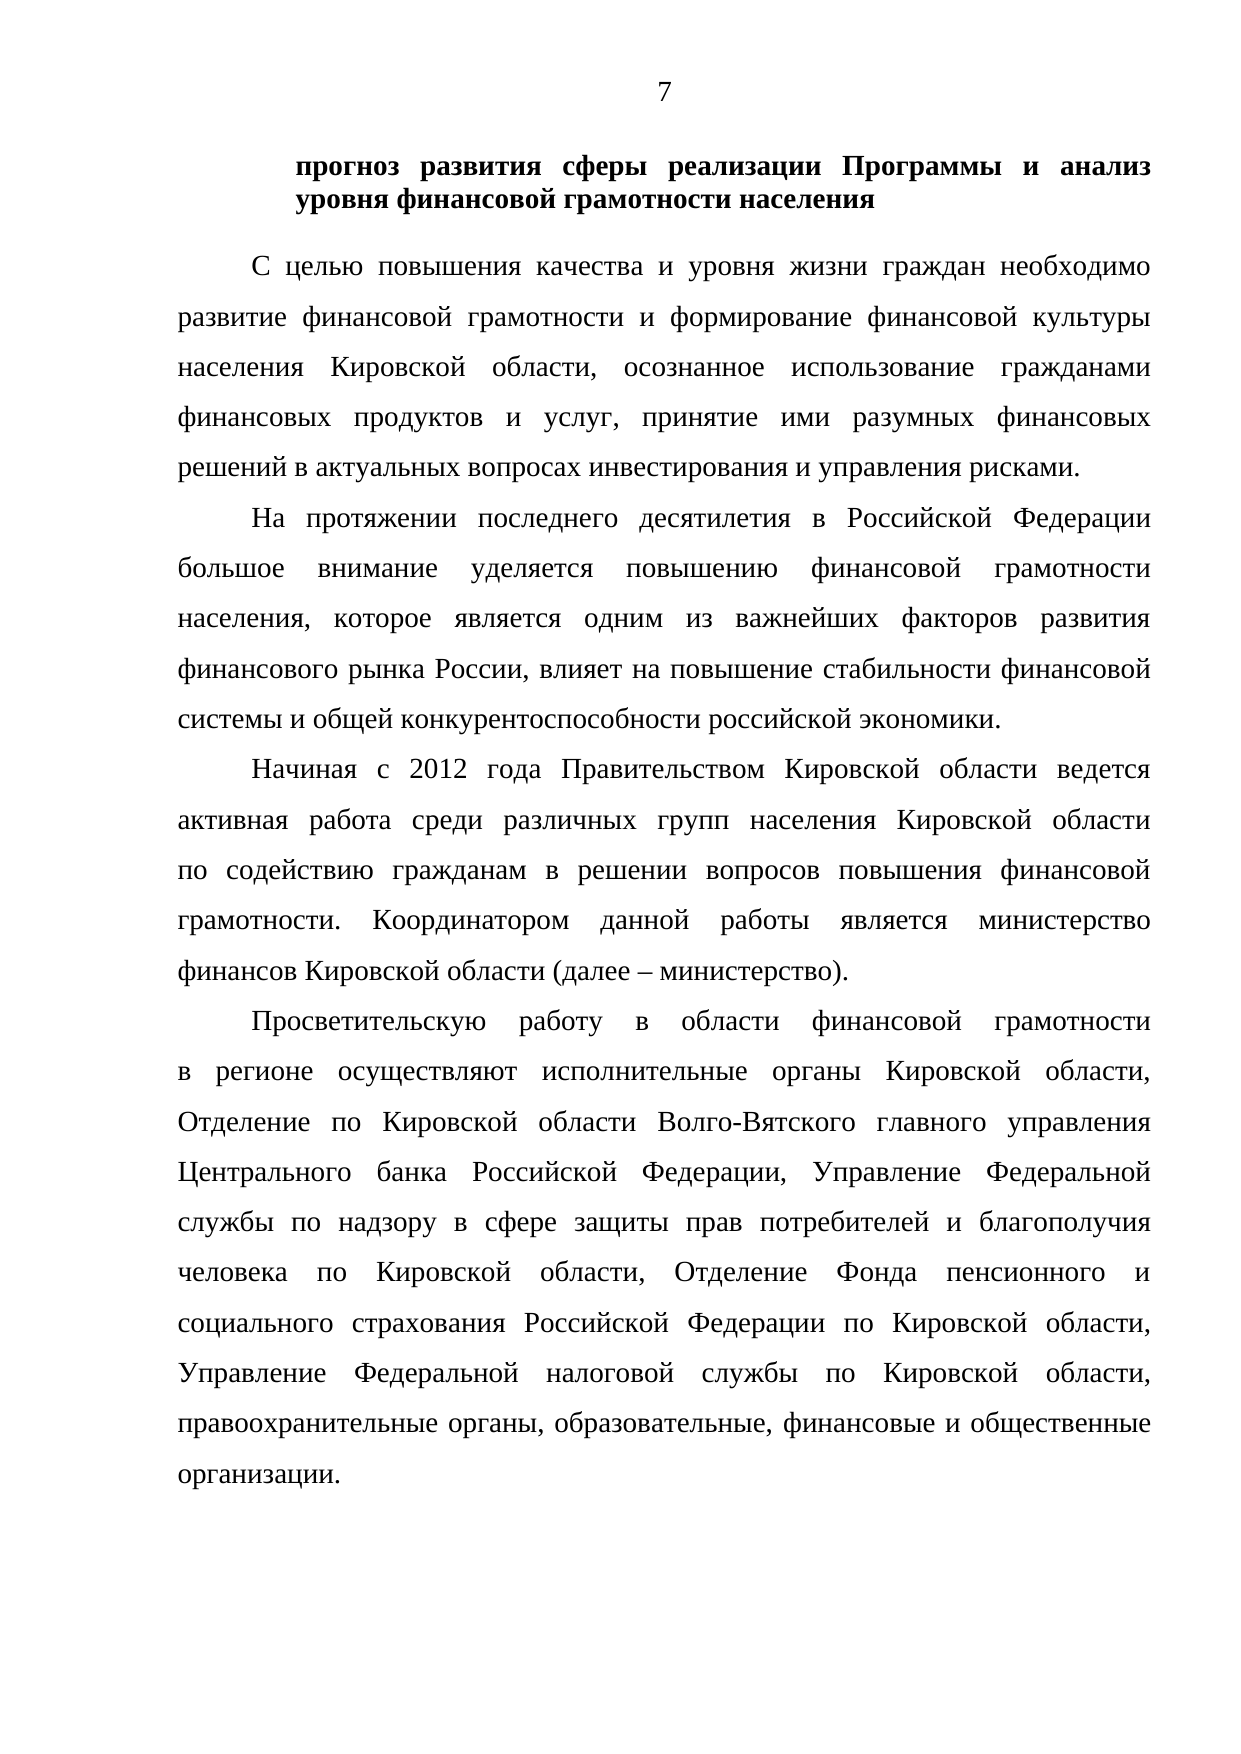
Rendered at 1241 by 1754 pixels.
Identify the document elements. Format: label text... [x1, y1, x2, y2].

text Просветительскую работу в области финансовой грамотности в регионе осуществляют исполнительные органы Кировской области, Отделение по Кировской области Волго-Вятского главного управления Центрального банка Российской Федерации, Управление Федеральной службы по надзору в сфере защиты прав потребителей и благополучия человека по Кировской области, Отделение Фонда пенсионного и социального страхования Российской Федерации по Кировской области, Управление Федеральной налоговой службы по Кировской области, правоохранительные органы, образовательные, финансовые и общественные организации. [177, 1003, 1152, 1489]
text С целью повышения качества и уровня жизни граждан необходимо развитие финансовой грамотности и формирование финансовой культуры населения Кировской области, осознанное использование гражданами финансовых продуктов и услуг, принятие ими разумных финансовых решений в актуальных вопросах инвестирования и управления рисками. [177, 248, 1152, 483]
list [256, 148, 1152, 215]
text На протяжении последнего десятилетия в Российской Федерации большое внимание уделяется повышению финансовой грамотности населения, которое является одним из важнейших факторов развития финансового рынка России, влияет на повышение стабильности финансовой системы и общей конкурентоспособности российской экономики. [177, 500, 1152, 735]
text Начиная с 2012 года Правительством Кировской области ведется активная работа среди различных групп населения Кировской области по содействию гражданам в решении вопросов повышения финансовой грамотности. Координатором данной работы является министерство финансов Кировской области (далее – министерство). [177, 751, 1152, 986]
